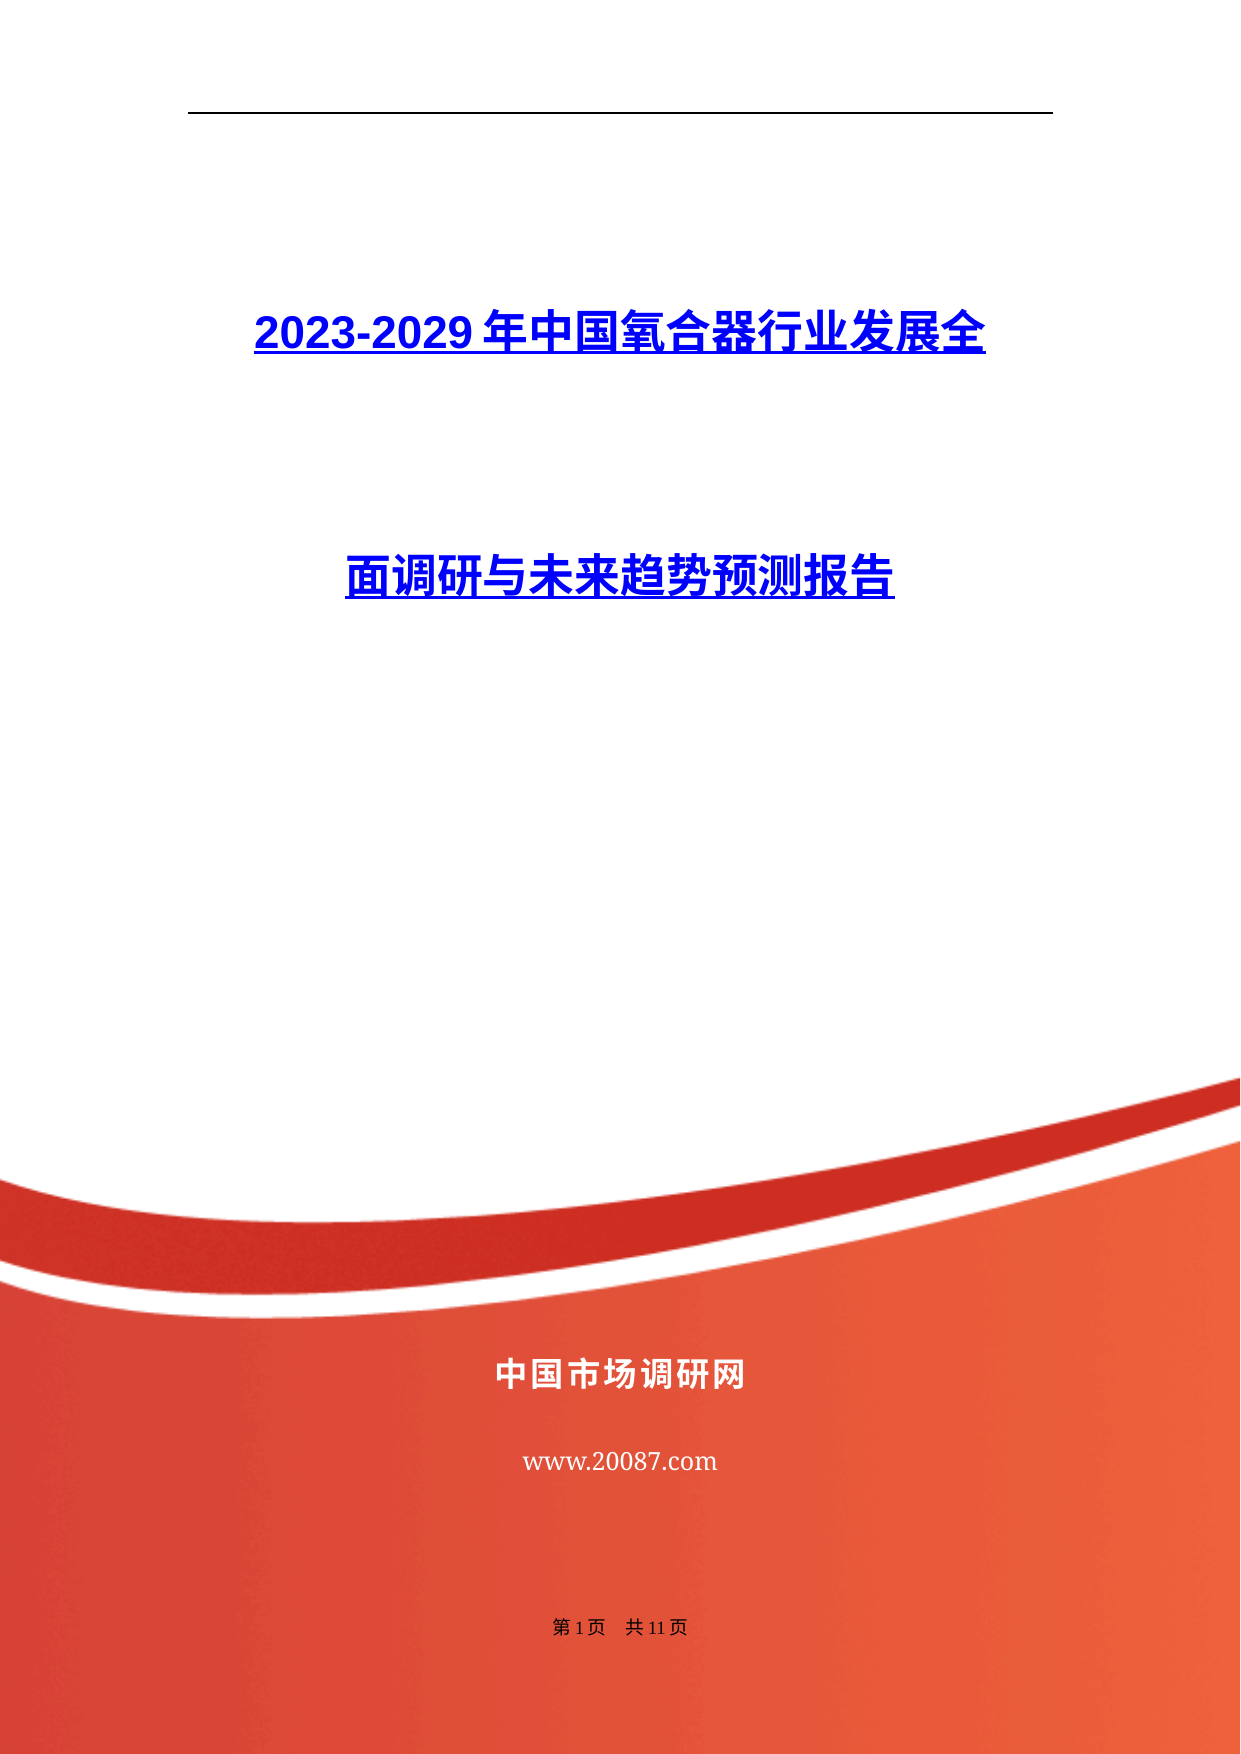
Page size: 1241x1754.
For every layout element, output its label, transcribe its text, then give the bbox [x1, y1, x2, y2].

table_header 2023-2029年中国氧合器行业发展全面调研与未来趋势预测报告 [188, 207, 1053, 773]
text www.20087.com [187, 1428, 1053, 1493]
subtitle 中国市场调研网 [187, 1339, 1053, 1404]
picture [0, 1006, 1241, 1754]
